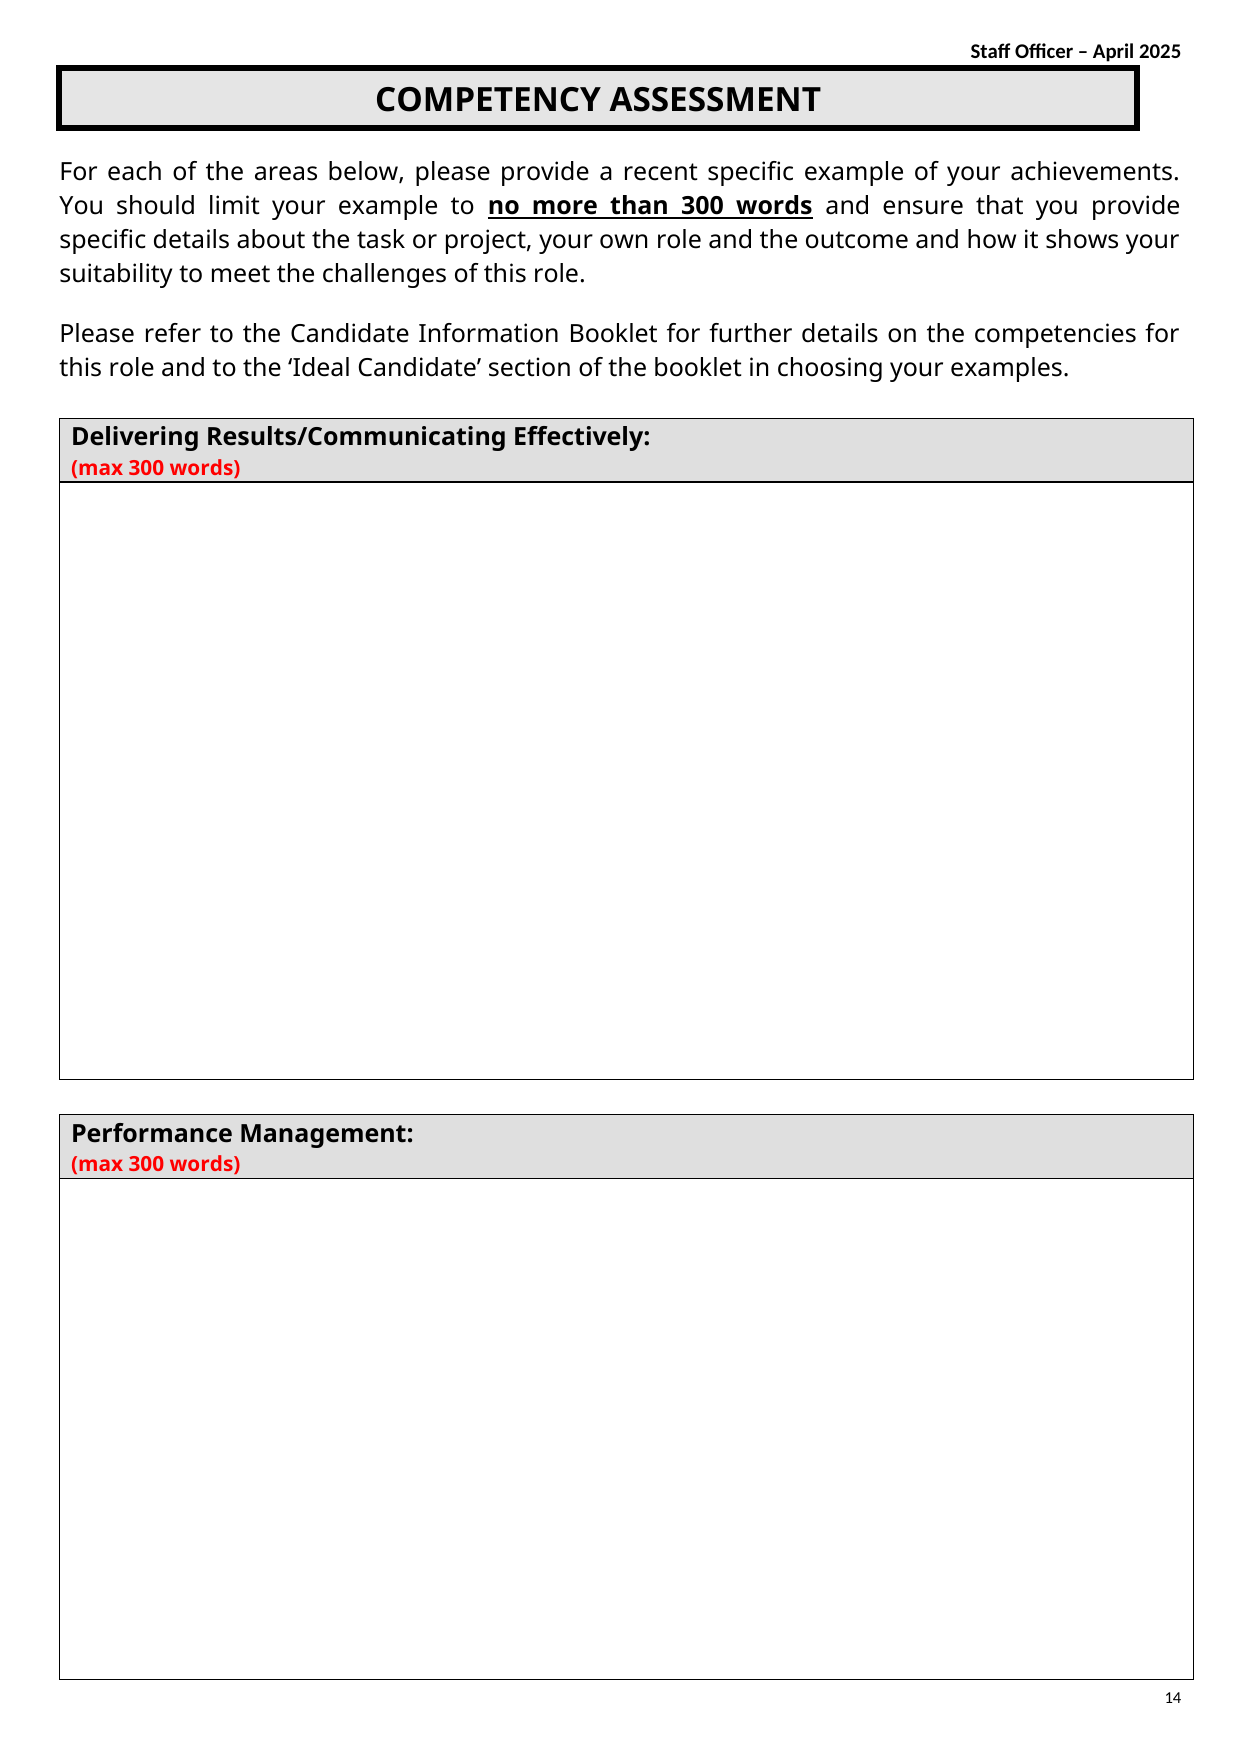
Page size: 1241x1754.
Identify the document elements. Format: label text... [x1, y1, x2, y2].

text For each of the areas below, please provide a recent specific example of your achievements. You should limit your example to no more than 300 words and ensure that you provide specific details about the task or project, your own role and the outcome and how it shows your suitability to meet the challenges of this role. [59, 154, 1181, 290]
table_header Delivering Results/Communicating Effectively: (max 300 words) [60, 419, 1193, 481]
table_cell [60, 483, 1193, 1079]
text Please refer to the Candidate Information Booklet for further details on the competencies for this role and to the ‘Ideal Candidate’ section of the booklet in choosing your examples. [59, 316, 1181, 384]
table_header Performance Management: (max 300 words) [60, 1115, 1193, 1178]
table_cell [60, 1179, 1193, 1679]
table_header COMPETENCY ASSESSMENT [62, 71, 1134, 125]
